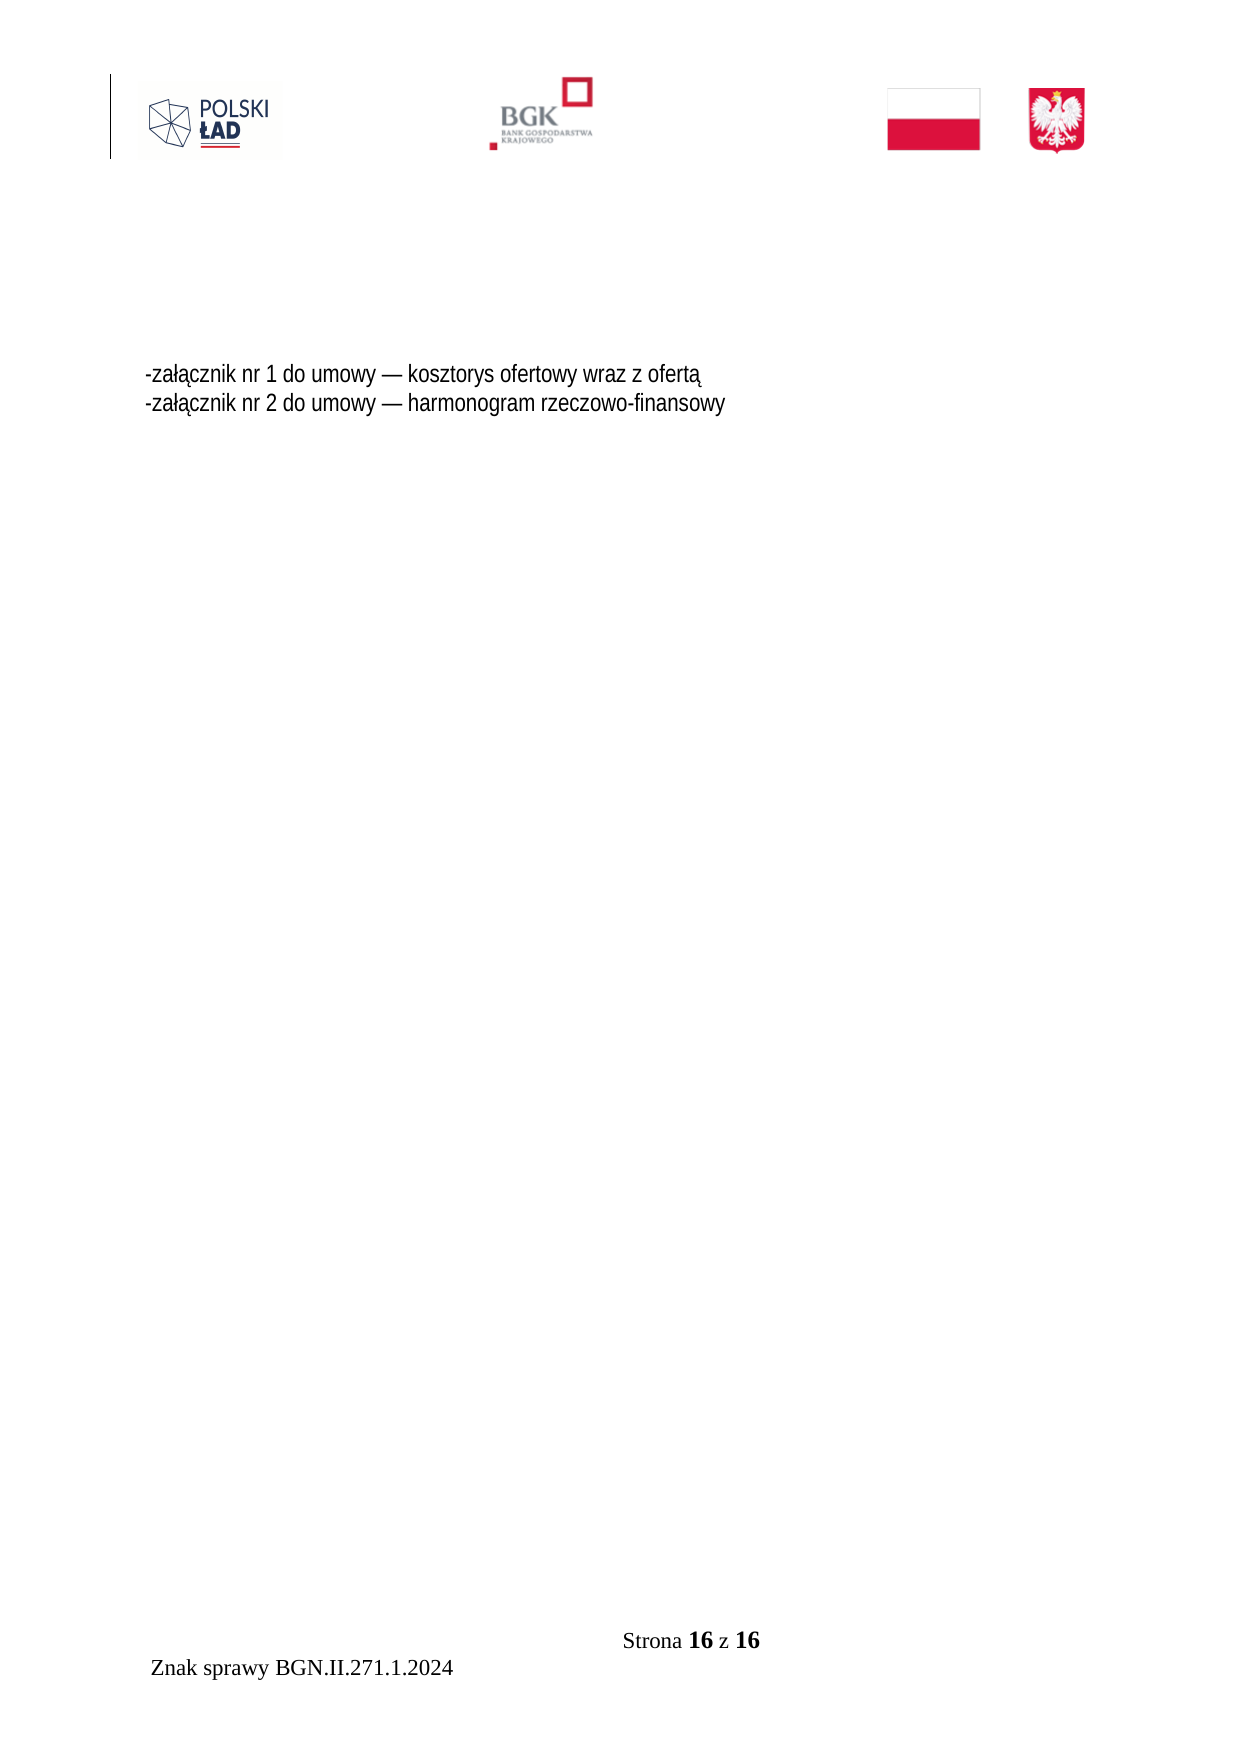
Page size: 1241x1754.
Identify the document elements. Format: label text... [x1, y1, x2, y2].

picture [887, 88, 1085, 154]
text -załącznik nr 2 do umowy — harmonogram rzeczowo-finansowy [144, 388, 727, 417]
picture [137, 81, 283, 160]
text -załącznik nr 1 do umowy — kosztorys ofertowy wraz z ofertą [144, 359, 727, 388]
picture [463, 73, 619, 154]
